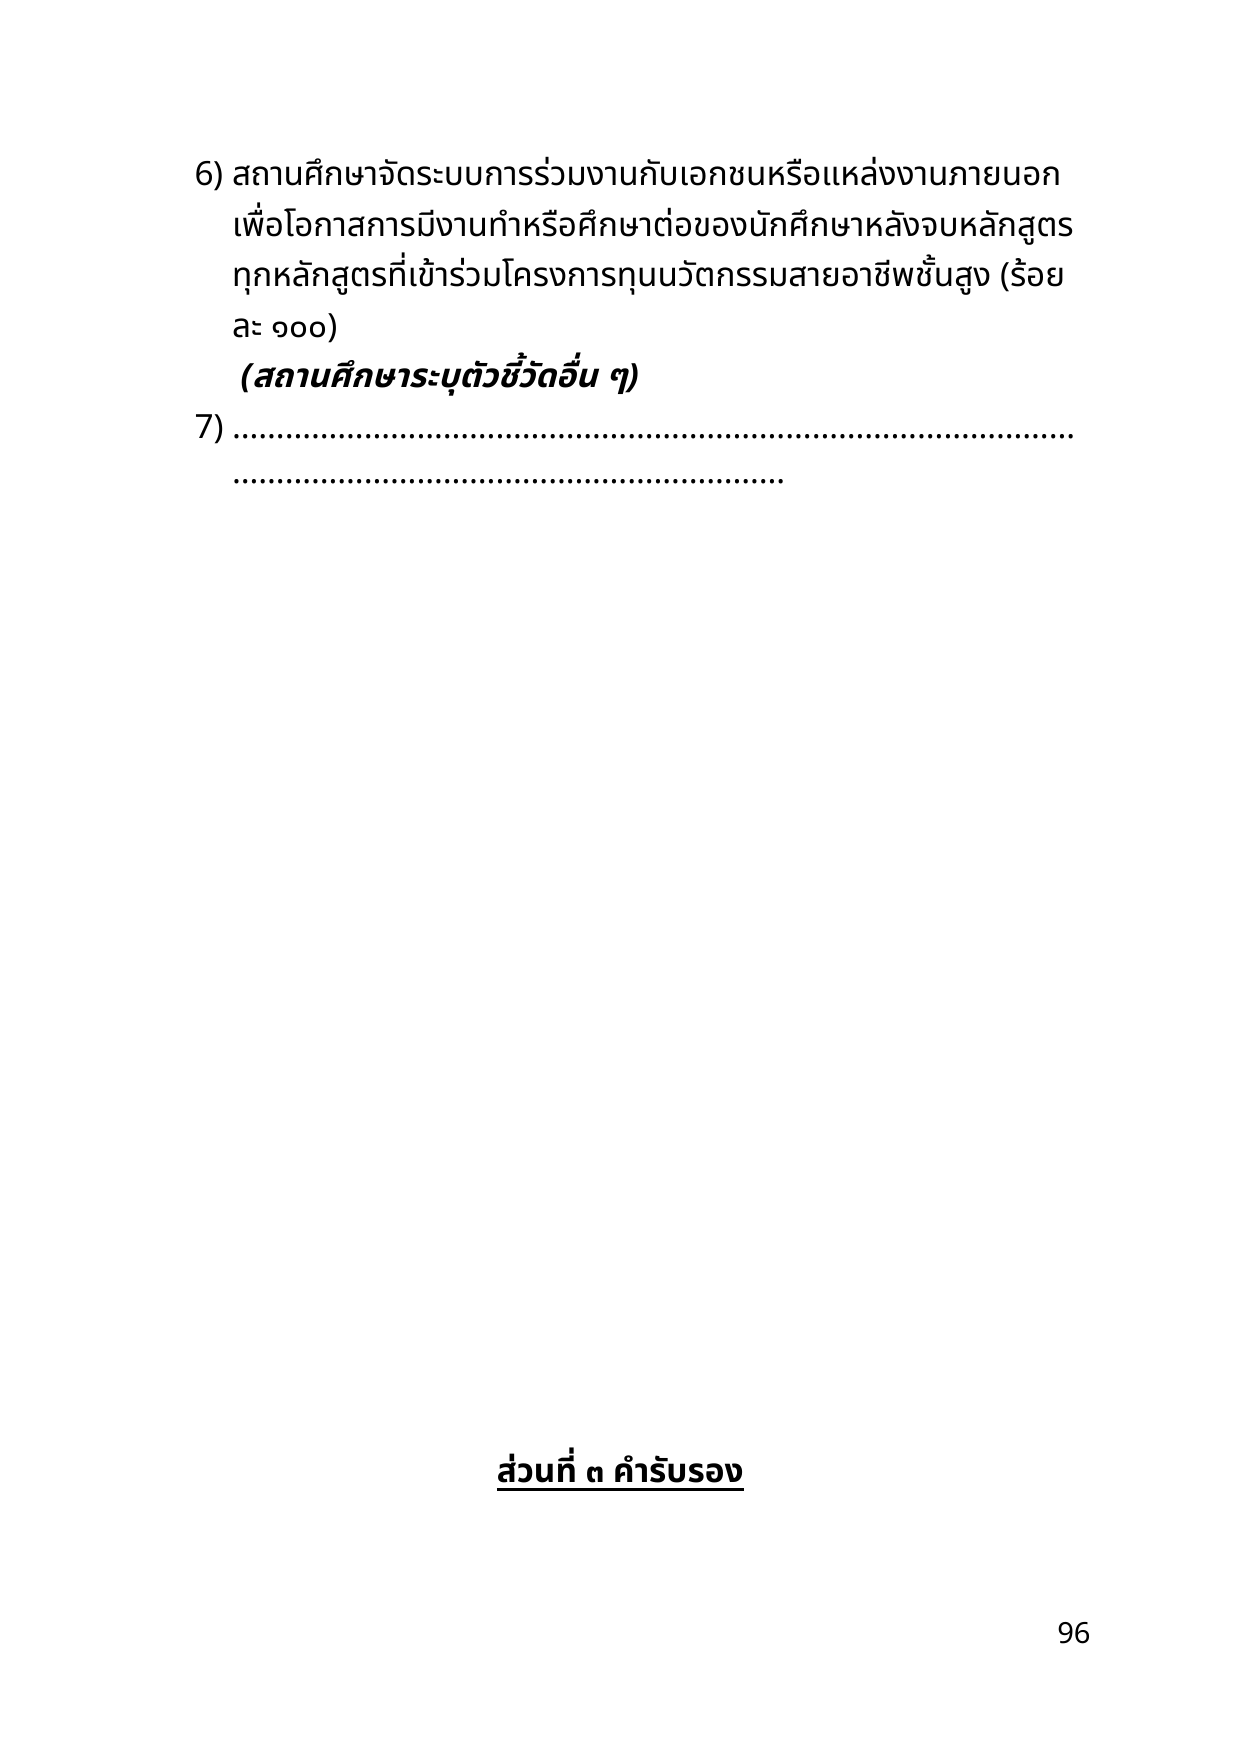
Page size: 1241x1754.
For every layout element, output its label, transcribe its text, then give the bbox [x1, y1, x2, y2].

list สถานศึกษาจัดระบบการร่วมงานกับเอกชนหรือแหล่งงานภายนอกเพื่อโอกาสการมีงานทำหรือศึกษาต่อของนักศึกษาหลังจบหลักสูตร ทุกหลักสูตรที่เข้าร่วมโครงการทุนนวัตกรรมสายอาชีพชั้นสูง (ร้อยละ ๑๐๐) [194, 150, 1090, 352]
list (สถานศึกษาระบุตัวชี้วัดอื่น ๆ) [232, 352, 1090, 403]
list …………………………………………………………………………………………………………………………………………… [194, 403, 1090, 494]
text ส่วนที่ ๓ คำรับรอง [150, 1447, 1090, 1498]
